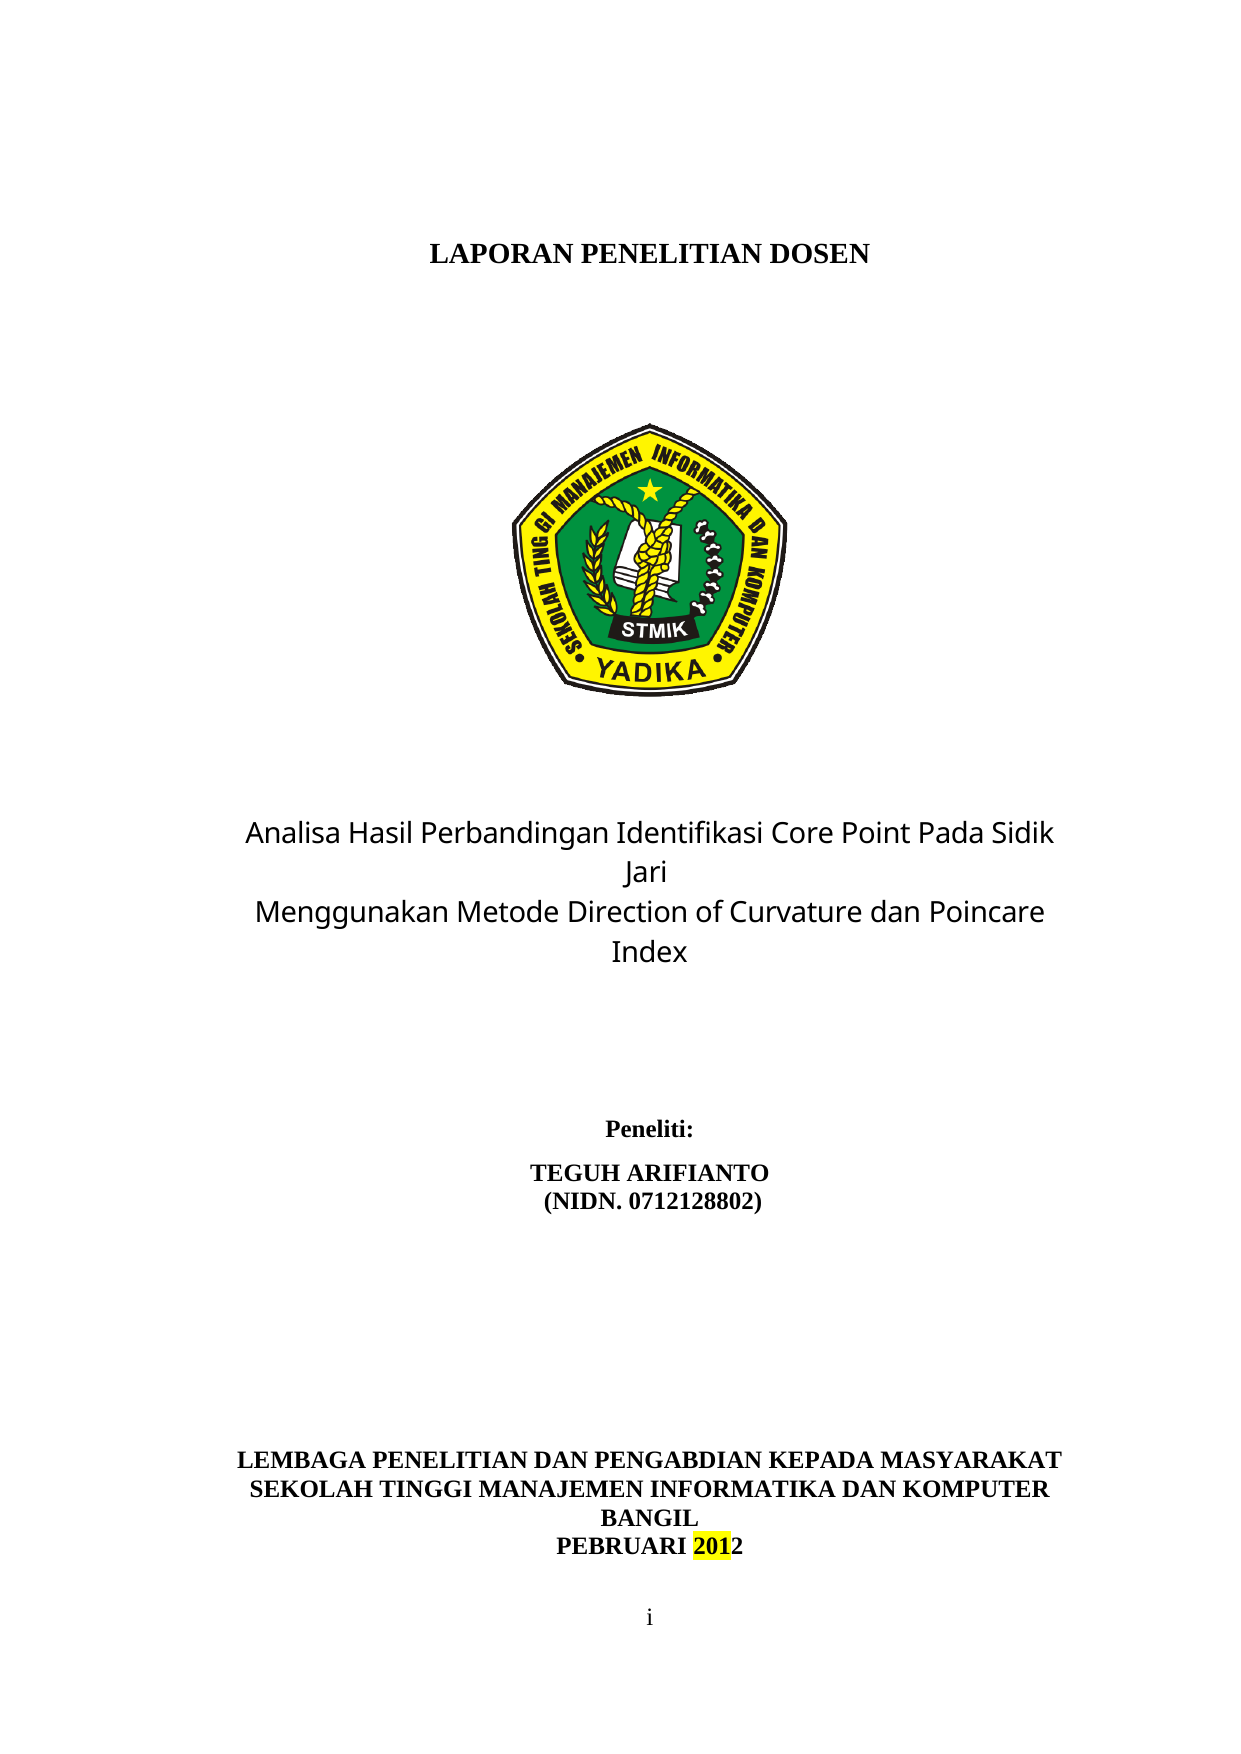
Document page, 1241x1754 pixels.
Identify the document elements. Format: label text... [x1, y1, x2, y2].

text PEBRUARI 2012 [236, 1531, 693, 1560]
text BANGIL [236, 1503, 1063, 1531]
text SEKOLAH TINGGI MANAJEMEN INFORMATIKA DAN KOMPUTER [236, 1474, 1063, 1503]
text (NIDN. 0712128802) [236, 1186, 1063, 1215]
text TEGUH ARIFIANTO [236, 1158, 1063, 1186]
text LEMBAGA PENELITIAN DAN PENGABDIAN KEPADA MASYARAKAT [236, 1445, 1063, 1474]
text LAPORAN PENELITIAN DOSEN [236, 236, 1063, 270]
text Peneliti: [236, 1114, 1063, 1143]
picture [511, 423, 788, 697]
text PEBRUARI 2012 [731, 1531, 1063, 1560]
text Analisa Hasil Perbandingan Identifikasi Core Point Pada Sidik Jari Menggunakan Metode Direction of Curvature dan Poincare Index [236, 812, 1063, 971]
